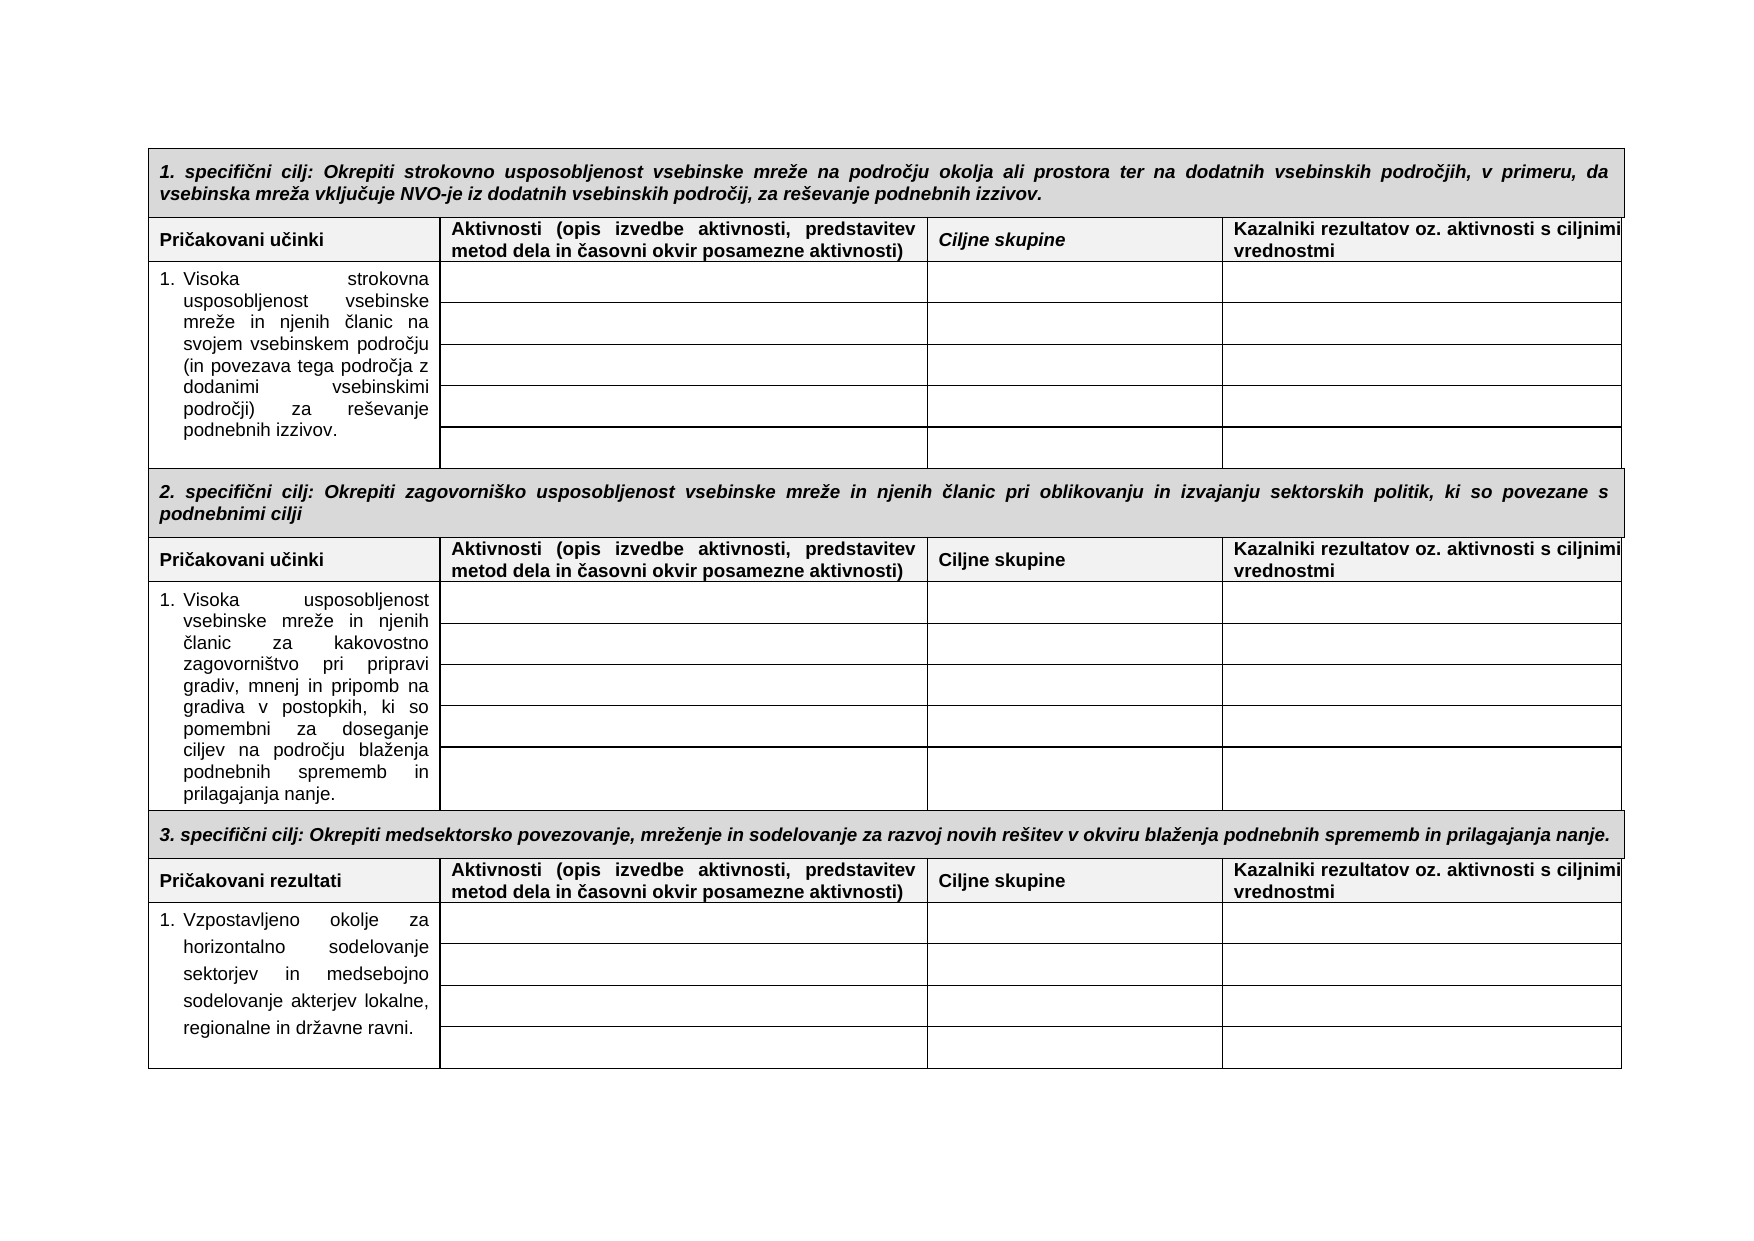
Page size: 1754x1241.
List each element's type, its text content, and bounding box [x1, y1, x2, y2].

table_cell [1223, 345, 1621, 385]
table_cell [441, 428, 927, 468]
table_cell [928, 1027, 1222, 1067]
table_cell [441, 665, 927, 705]
table_cell [1223, 944, 1621, 985]
table_cell [1223, 582, 1621, 622]
table_cell Pričakovani učinki [149, 218, 439, 261]
table_cell [928, 428, 1222, 468]
table_cell Aktivnosti (opis izvedbe aktivnosti, predstavitev metod dela in časovni okvir posamezne aktivnosti) [441, 538, 927, 581]
table_cell [928, 748, 1222, 810]
table_cell [1223, 262, 1621, 302]
table_cell [441, 748, 927, 810]
table_cell [1223, 748, 1621, 810]
table_cell [441, 706, 927, 746]
table_cell [928, 345, 1222, 385]
table_cell Kazalniki rezultatov oz. aktivnosti s ciljnimi vrednostmi [1223, 218, 1621, 261]
table_cell Vzpostavljeno okolje za horizontalno sodelovanje sektorjev in medsebojno sodelovanje akterjev lokalne, regionalne in državne ravni. [149, 903, 439, 1067]
table_cell [1223, 386, 1621, 426]
table_cell Visoka strokovna usposobljenost vsebinske mreže in njenih članic na svojem vsebinskem področju (in povezava tega področja z dodanimi vsebinskimi področji) za reševanje podnebnih izzivov. [149, 262, 439, 468]
table_cell [928, 303, 1222, 344]
table_cell [1223, 903, 1621, 943]
table_cell [928, 986, 1222, 1026]
table_cell Kazalniki rezultatov oz. aktivnosti s ciljnimi vrednostmi [1223, 538, 1621, 581]
table_cell [1223, 303, 1621, 344]
table_cell Kazalniki rezultatov oz. aktivnosti s ciljnimi vrednostmi [1223, 859, 1621, 902]
table_cell [441, 1027, 927, 1067]
table_cell [928, 582, 1222, 622]
table_cell [1223, 624, 1621, 664]
table_header 1. specifični cilj: Okrepiti strokovno usposobljenost vsebinske mreže na področju okolja ali prostora ter na dodatnih vsebinskih področjih, v primeru, da vsebinska mreža vključuje NVO-je iz dodatnih vsebinskih področij, za reševanje podnebnih izzivov. [149, 149, 1624, 217]
table_cell [441, 345, 927, 385]
table_cell [928, 262, 1222, 302]
table_cell [928, 903, 1222, 943]
table_cell [928, 944, 1222, 985]
table_cell [441, 903, 927, 943]
table_cell Visoka usposobljenost vsebinske mreže in njenih članic za kakovostno zagovorništvo pri pripravi gradiv, mnenj in pripomb na gradiva v postopkih, ki so pomembni za doseganje ciljev na področju blaženja podnebnih sprememb in prilagajanja nanje. [149, 582, 439, 810]
table_cell [1223, 706, 1621, 746]
table_cell Aktivnosti (opis izvedbe aktivnosti, predstavitev metod dela in časovni okvir posamezne aktivnosti) [441, 859, 927, 902]
table_cell Ciljne skupine [928, 218, 1222, 261]
table_cell [1223, 1027, 1621, 1067]
table_cell [1223, 428, 1621, 468]
table_cell [441, 386, 927, 426]
table_cell [1223, 665, 1621, 705]
table_cell [441, 624, 927, 664]
table_cell 2. specifični cilj: Okrepiti zagovorniško usposobljenost vsebinske mreže in njenih članic pri oblikovanju in izvajanju sektorskih politik, ki so povezane s podnebnimi cilji [149, 469, 1624, 537]
table_cell [928, 624, 1222, 664]
table_cell [441, 303, 927, 344]
table_cell Pričakovani rezultati [149, 859, 439, 902]
table_cell Ciljne skupine [928, 538, 1222, 581]
table_cell Ciljne skupine [928, 859, 1222, 902]
table_cell [1223, 986, 1621, 1026]
table_cell [441, 582, 927, 622]
table_cell [928, 665, 1222, 705]
table_cell [928, 706, 1222, 746]
table_cell 3. specifični cilj: Okrepiti medsektorsko povezovanje, mreženje in sodelovanje za razvoj novih rešitev v okviru blaženja podnebnih sprememb in prilagajanja nanje. [149, 811, 1624, 858]
table_cell Aktivnosti (opis izvedbe aktivnosti, predstavitev metod dela in časovni okvir posamezne aktivnosti) [441, 218, 927, 261]
table_cell [441, 944, 927, 985]
table_cell [928, 386, 1222, 426]
table_cell [441, 986, 927, 1026]
table_cell [441, 262, 927, 302]
table_cell Pričakovani učinki [149, 538, 439, 581]
